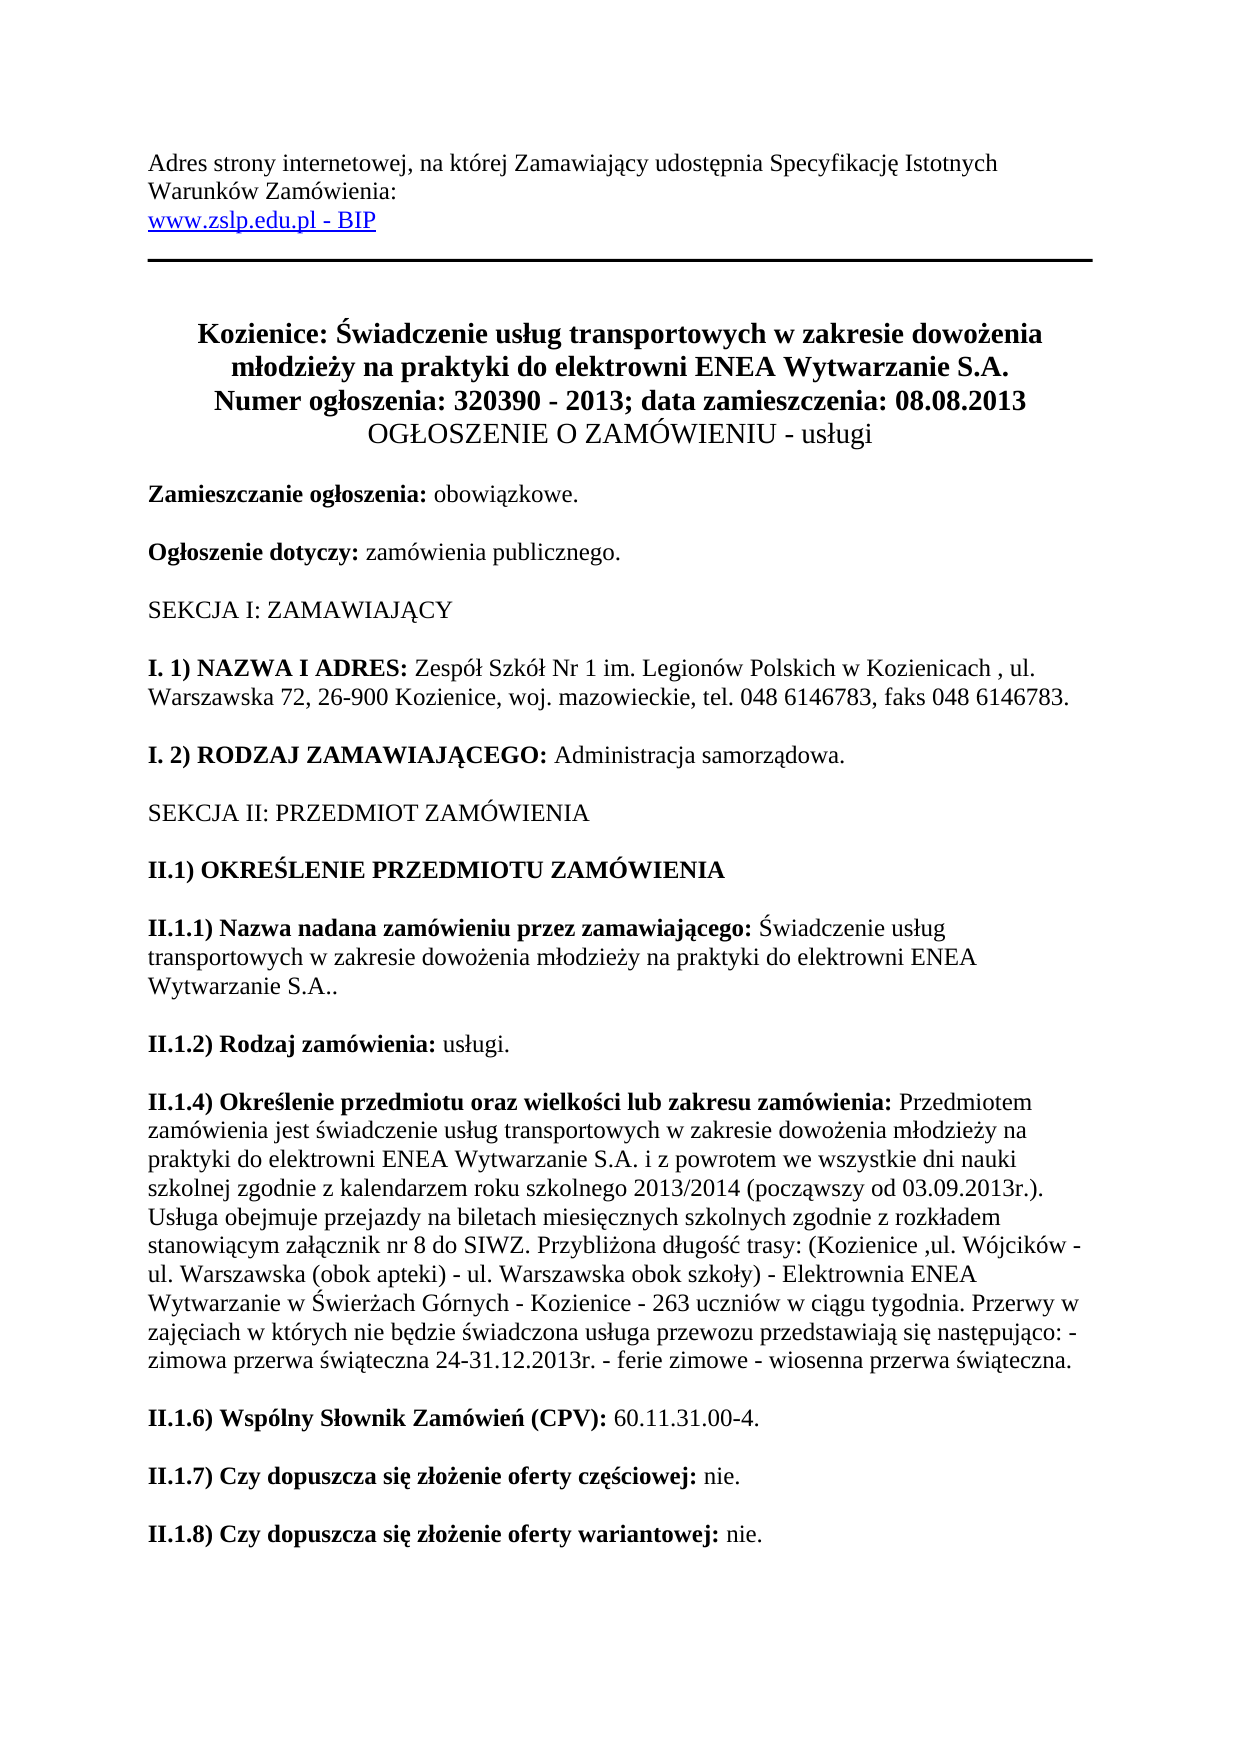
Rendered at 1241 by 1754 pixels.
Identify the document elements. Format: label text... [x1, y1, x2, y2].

text II.1.2) Rodzaj zamówienia: usługi. [148, 1029, 1093, 1058]
text II.1.1) Nazwa nadana zamówieniu przez zamawiającego: Świadczenie usług transportowych w zakresie dowożenia młodzieży na praktyki do elektrowni ENEA Wytwarzanie S.A.. [148, 913, 1093, 1000]
text Ogłoszenie dotyczy: zamówienia publicznego. [148, 537, 1093, 566]
text Zamieszczanie ogłoszenia: obowiązkowe. [148, 479, 1093, 508]
text Adres strony internetowej, na której Zamawiający udostępnia Specyfikację Istotnych Warunków Zamówienia: [148, 148, 1093, 205]
text SEKCJA II: PRZEDMIOT ZAMÓWIENIA [148, 798, 1093, 826]
text II.1) OKREŚLENIE PRZEDMIOTU ZAMÓWIENIA [148, 856, 1093, 884]
text I. 1) NAZWA I ADRES: Zespół Szkół Nr 1 im. Legionów Polskich w Kozienicach , ul. Warszawska 72, 26-900 Kozienice, woj. mazowieckie, tel. 048 6146783, faks 048 6146783. [148, 653, 1093, 711]
text II.1.4) Określenie przedmiotu oraz wielkości lub zakresu zamówienia: Przedmiotem zamówienia jest świadczenie usług transportowych w zakresie dowożenia młodzieży na praktyki do elektrowni ENEA Wytwarzanie S.A. i z powrotem we wszystkie dni nauki szkolnej zgodnie z kalendarzem roku szkolnego 2013/2014 (począwszy od 03.09.2013r.). Usługa obejmuje przejazdy na biletach miesięcznych szkolnych zgodnie z rozkładem stanowiącym załącznik nr 8 do SIWZ. Przybliżona długość trasy: (Kozienice ,ul. Wójcików - ul. Warszawska (obok apteki) - ul. Warszawska obok szkoły) - Elektrownia ENEA Wytwarzanie w Świerżach Górnych - Kozienice - 263 uczniów w ciągu tygodnia. Przerwy w zajęciach w których nie będzie świadczona usługa przewozu przedstawiają się następująco: - zimowa przerwa świąteczna 24-31.12.2013r. - ferie zimowe - wiosenna przerwa świąteczna. [148, 1087, 1093, 1374]
text II.1.7) Czy dopuszcza się złożenie oferty częściowej: nie. [148, 1461, 1093, 1490]
text SEKCJA I: ZAMAWIAJĄCY [148, 595, 1093, 624]
text Kozienice: Świadczenie usług transportowych w zakresie dowożenia młodzieży na praktyki do elektrowni ENEA Wytwarzanie S.A. Numer ogłoszenia: 320390 - 2013; data zamieszczenia: 08.08.2013 OGŁOSZENIE O ZAMÓWIENIU - usługi [148, 316, 1093, 450]
text II.1.8) Czy dopuszcza się złożenie oferty wariantowej: nie. [148, 1519, 1093, 1548]
text I. 2) RODZAJ ZAMAWIAJĄCEGO: Administracja samorządowa. [148, 740, 1093, 768]
text www.zslp.edu.pl - BIP [148, 205, 1093, 234]
text II.1.6) Wspólny Słownik Zamówień (CPV): 60.11.31.00-4. [148, 1403, 1093, 1432]
